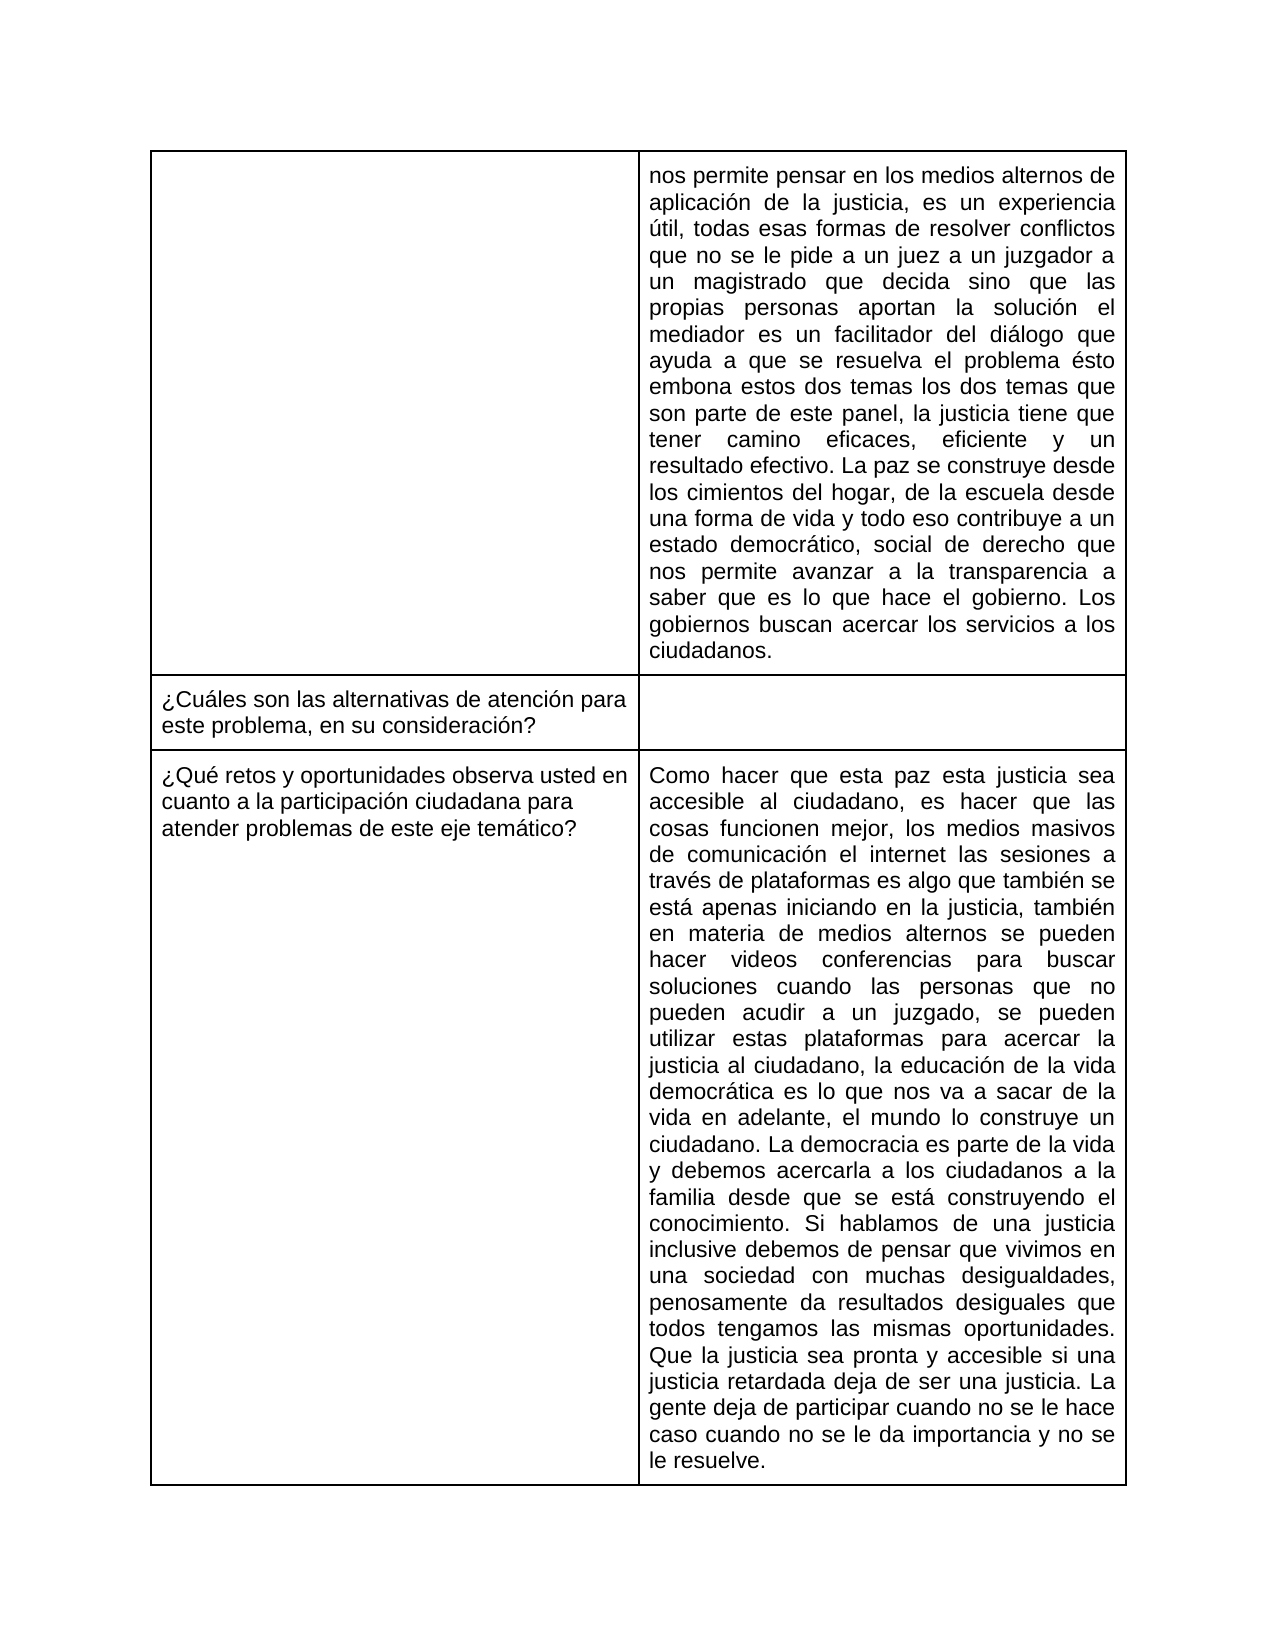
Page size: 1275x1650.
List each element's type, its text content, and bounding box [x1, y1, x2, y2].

table_cell ¿Qué retos y oportunidades observa usted en cuanto a la participación ciudadana para atender problemas de este eje temático? [152, 751, 638, 1484]
table_cell [640, 676, 1125, 749]
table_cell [640, 152, 1125, 674]
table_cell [152, 152, 638, 674]
table_cell Como hacer que esta paz esta justicia sea accesible al ciudadano, es hacer que las cosas funcionen mejor, los medios masivos de comunicación el internet las sesiones a través de plataformas es algo que también se está apenas iniciando en la justicia, también en materia de medios alternos se pueden hacer videos conferencias para buscar soluciones cuando las personas que no pueden acudir a un juzgado, se pueden utilizar estas plataformas para acercar la justicia al ciudadano, la educación de la vida democrática es lo que nos va a sacar de la vida en adelante, el mundo lo construye un ciudadano. La democracia es parte de la vida y debemos acercarla a los ciudadanos a la familia desde que se está construyendo el conocimiento. Si hablamos de una justicia inclusive debemos de pensar que vivimos en una sociedad con muchas desigualdades, penosamente da resultados desiguales que todos tengamos las mismas oportunidades. Que la justicia sea pronta y accesible si una justicia retardada deja de ser una justicia. La gente deja de participar cuando no se le hace caso cuando no se le da importancia y no se le resuelve. [640, 751, 1125, 1484]
table_cell ¿Cuáles son las alternativas de atención para este problema, en su consideración? [152, 676, 638, 749]
